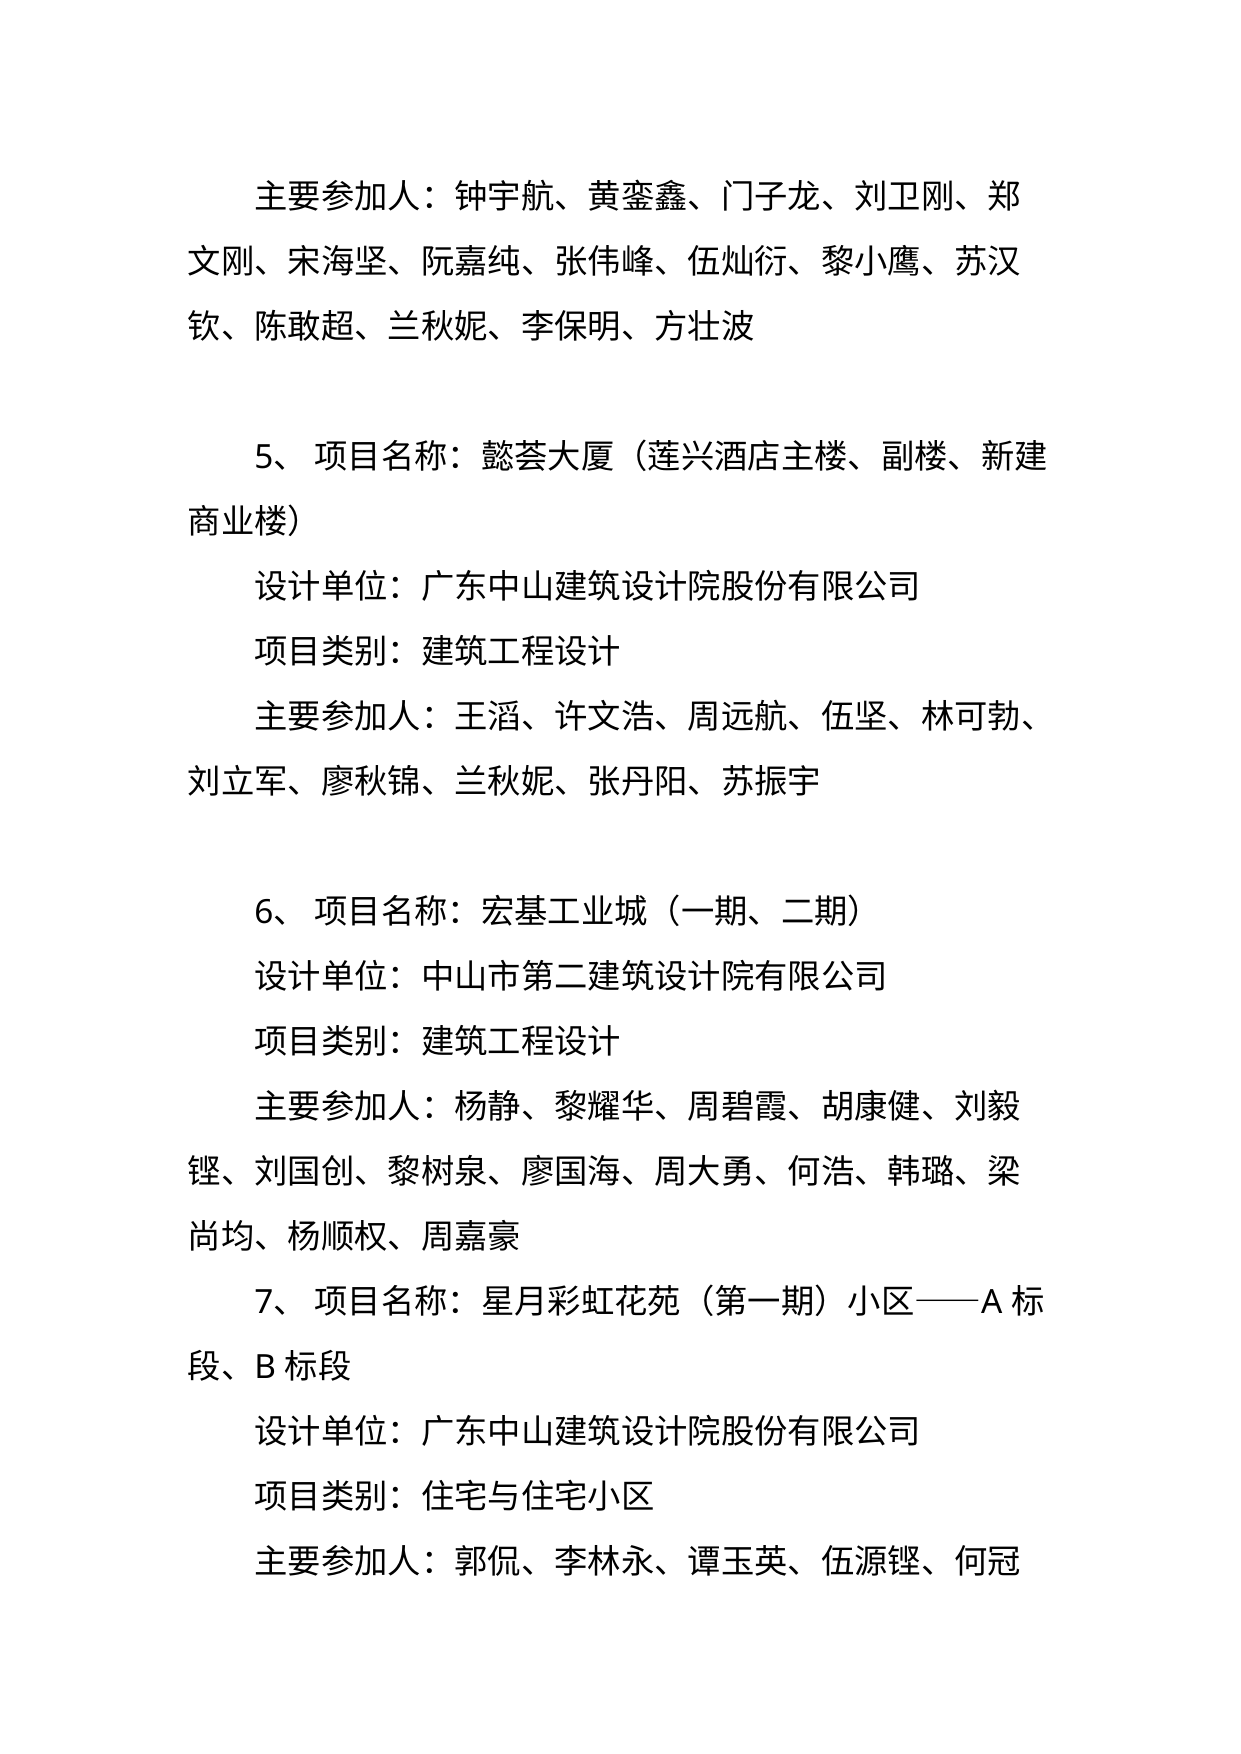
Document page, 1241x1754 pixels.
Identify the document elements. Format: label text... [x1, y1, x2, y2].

text 7、 项目名称：星月彩虹花苑（第一期）小区——A 标段、B 标段 [187, 1267, 1053, 1397]
text 项目类别：建筑工程设计 [187, 1007, 1053, 1072]
text 设计单位：广东中山建筑设计院股份有限公司 [187, 1397, 1053, 1462]
text 设计单位：中山市第二建筑设计院有限公司 [187, 942, 1053, 1007]
text 主要参加人：王滔、许文浩、周远航、伍坚、林可勃、刘立军、廖秋锦、兰秋妮、张丹阳、苏振宇 [187, 682, 1053, 812]
text 5、 项目名称：懿荟大厦（莲兴酒店主楼、副楼、新建商业楼） [187, 422, 1053, 552]
text 主要参加人：钟宇航、黄銮鑫、门子龙、刘卫刚、郑文刚、宋海坚、阮嘉纯、张伟峰、伍灿衍、黎小鹰、苏汉钦、陈敢超、兰秋妮、李保明、方壮波 [187, 162, 1053, 357]
text 设计单位：广东中山建筑设计院股份有限公司 [187, 552, 1053, 617]
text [187, 1527, 1053, 1592]
text 6、 项目名称：宏基工业城（一期、二期） [187, 877, 1053, 942]
text 项目类别：住宅与住宅小区 [187, 1462, 1053, 1527]
text 项目类别：建筑工程设计 [187, 617, 1053, 682]
text 主要参加人：杨静、黎耀华、周碧霞、胡康健、刘毅铿、刘国创、黎树泉、廖国海、周大勇、何浩、韩璐、梁尚均、杨顺权、周嘉豪 [187, 1072, 1053, 1267]
